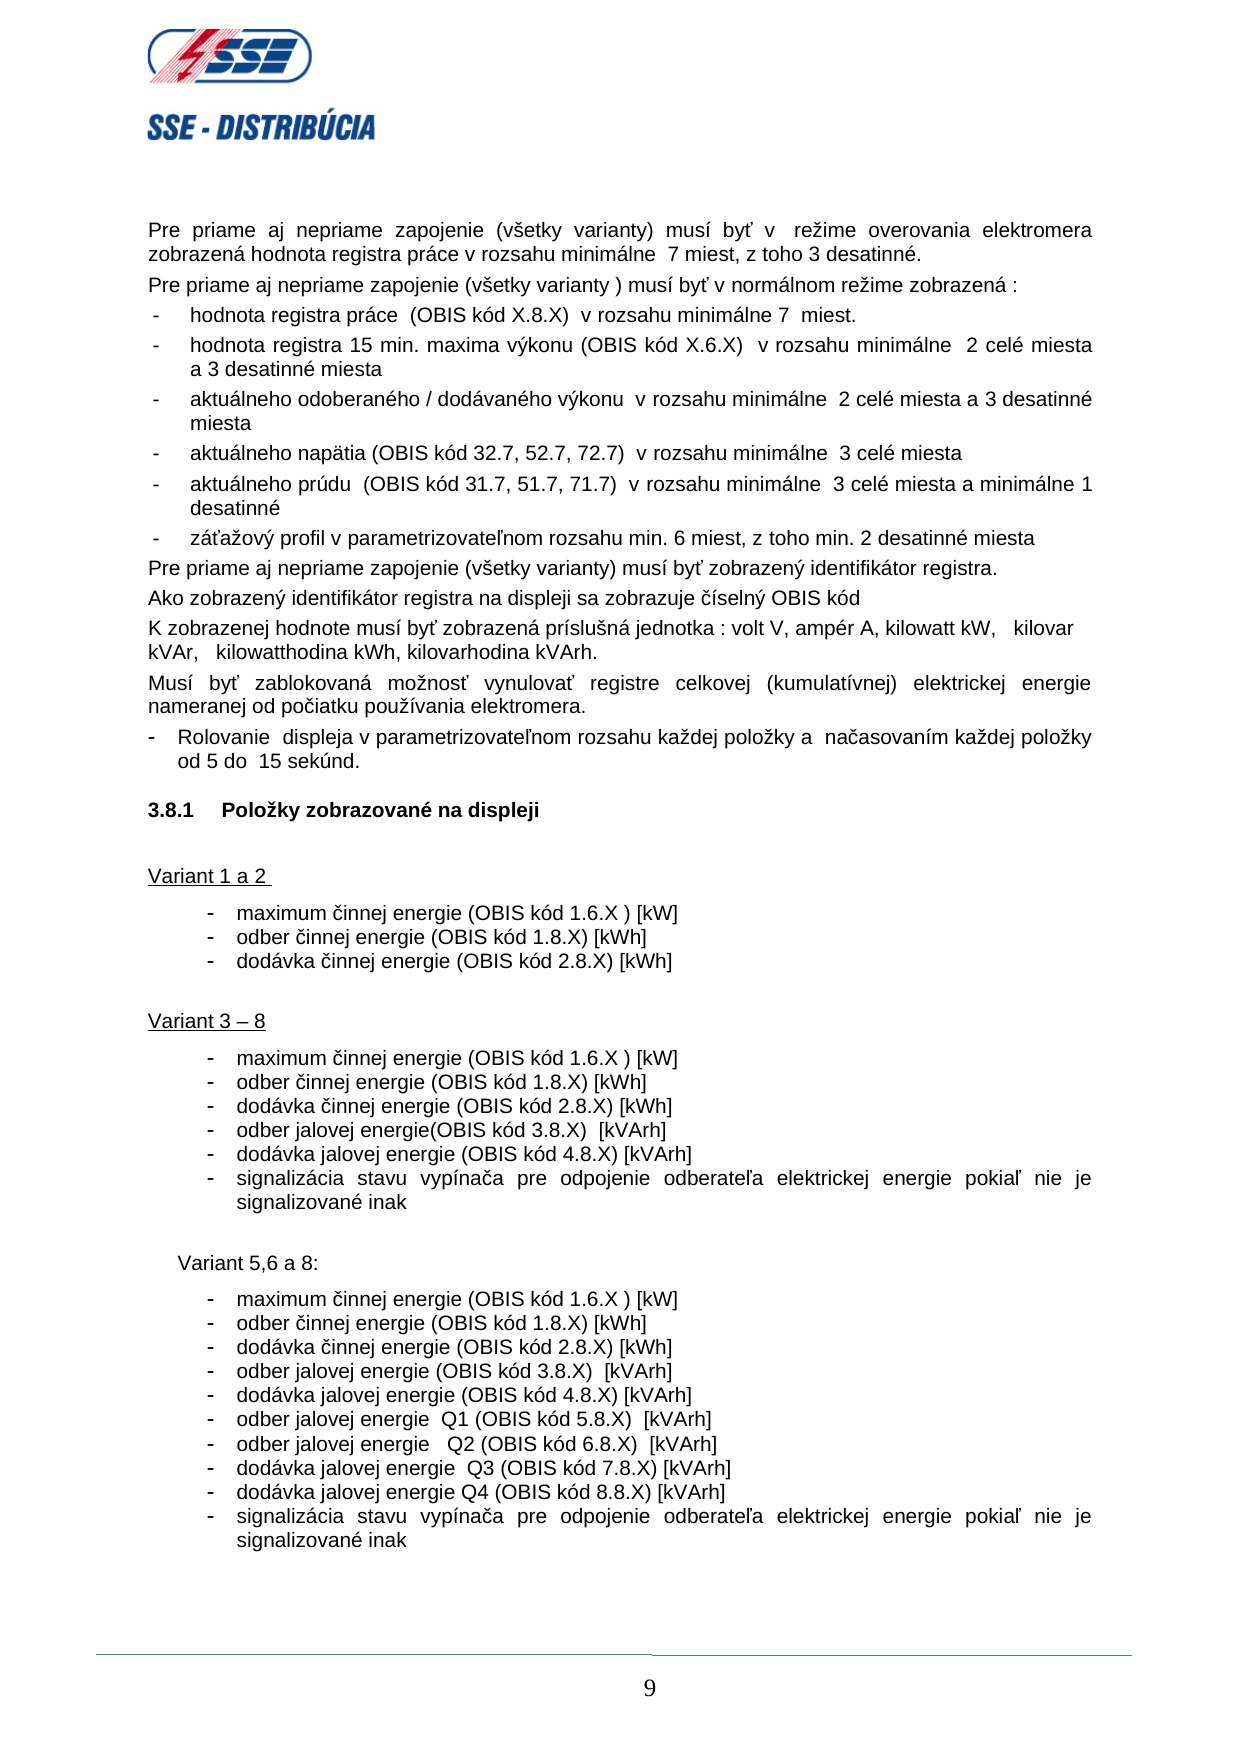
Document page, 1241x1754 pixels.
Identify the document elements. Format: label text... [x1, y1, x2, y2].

list Pre priame aj nepriame zapojenie (všetky varianty) musí byť v režime overovania elektromera zobrazená hodnota registra práce v rozsahu minimálne 7 miest, z toho 3 desatinné. [148, 218, 1092, 266]
list maximum činnej energie (OBIS kód 1.6.X ) [kW] [207, 1287, 1092, 1311]
list signalizácia stavu vypínača pre odpojenie odberateľa elektrickej energie pokiaľ nie je signalizované inak [207, 1166, 1092, 1214]
list odber jalovej energie(OBIS kód 3.8.X) [kVArh] [207, 1118, 1092, 1142]
list dodávka činnej energie (OBIS kód 2.8.X) [kWh] [207, 949, 1092, 973]
list Ako zobrazený identifikátor registra na displeji sa zobrazuje číselný OBIS kód [148, 586, 1092, 610]
list dodávka činnej energie (OBIS kód 2.8.X) [kWh] [207, 1335, 1092, 1359]
list dodávka jalovej energie Q4 (OBIS kód 8.8.X) [kVArh] [207, 1479, 1092, 1503]
list maximum činnej energie (OBIS kód 1.6.X ) [kW] [207, 901, 1092, 925]
text Variant 1 a 2 [148, 864, 1092, 888]
list hodnota registra práce (OBIS kód X.8.X) v rozsahu minimálne 7 miest. [152, 303, 1092, 327]
list aktuálneho prúdu (OBIS kód 31.7, 51.7, 71.7) v rozsahu minimálne 3 celé miesta a minimálne 1 desatinné [152, 471, 1092, 519]
list K zobrazenej hodnote musí byť zobrazená príslušná jednotka : volt V, ampér A, kilowatt kW, kilovar kVAr, kilowatthodina kWh, kilovarhodina kVArh. [148, 616, 1092, 664]
list aktuálneho napätia (OBIS kód 32.7, 52.7, 72.7) v rozsahu minimálne 3 celé miesta [152, 441, 1092, 465]
list odber činnej energie (OBIS kód 1.8.X) [kWh] [207, 925, 1092, 949]
subtitle Položky zobrazované na displeji [148, 797, 1152, 821]
text Variant 3 – 8 [148, 1009, 1092, 1033]
list odber jalovej energie Q2 (OBIS kód 6.8.X) [kVArh] [207, 1431, 1092, 1455]
list záťažový profil v parametrizovateľnom rozsahu min. 6 miest, z toho min. 2 desatinné miesta [152, 526, 1092, 549]
list signalizácia stavu vypínača pre odpojenie odberateľa elektrickej energie pokiaľ nie je signalizované inak [207, 1503, 1092, 1552]
list dodávka jalovej energie (OBIS kód 4.8.X) [kVArh] [207, 1142, 1092, 1166]
list odber činnej energie (OBIS kód 1.8.X) [kWh] [207, 1070, 1092, 1094]
list Rolovanie displeja v parametrizovateľnom rozsahu každej položky a načasovaním každej položky od 5 do 15 sekúnd. [148, 724, 1092, 772]
list odber jalovej energie Q1 (OBIS kód 5.8.X) [kVArh] [207, 1407, 1092, 1431]
list Musí byť zablokovaná možnosť vynulovať registre celkovej (kumulatívnej) elektrickej energie nameranej od počiatku používania elektromera. [148, 670, 1092, 718]
list dodávka jalovej energie Q3 (OBIS kód 7.8.X) [kVArh] [207, 1455, 1092, 1479]
text Variant 5,6 a 8: [177, 1251, 1092, 1274]
list aktuálneho odoberaného / dodávaného výkonu v rozsahu minimálne 2 celé miesta a 3 desatinné miesta [152, 387, 1092, 435]
list Pre priame aj nepriame zapojenie (všetky varianty ) musí byť v normálnom režime zobrazená : [148, 272, 1092, 296]
list dodávka jalovej energie (OBIS kód 4.8.X) [kVArh] [207, 1383, 1092, 1407]
list dodávka činnej energie (OBIS kód 2.8.X) [kWh] [207, 1094, 1092, 1118]
list Pre priame aj nepriame zapojenie (všetky varianty) musí byť zobrazený identifikátor registra. [148, 556, 1092, 580]
list hodnota registra 15 min. maxima výkonu (OBIS kód X.6.X) v rozsahu minimálne 2 celé miesta a 3 desatinné miesta [152, 333, 1092, 381]
list odber jalovej energie (OBIS kód 3.8.X) [kVArh] [207, 1359, 1092, 1383]
picture [147, 29, 389, 152]
list maximum činnej energie (OBIS kód 1.6.X ) [kW] [207, 1046, 1092, 1070]
list odber činnej energie (OBIS kód 1.8.X) [kWh] [207, 1311, 1092, 1335]
